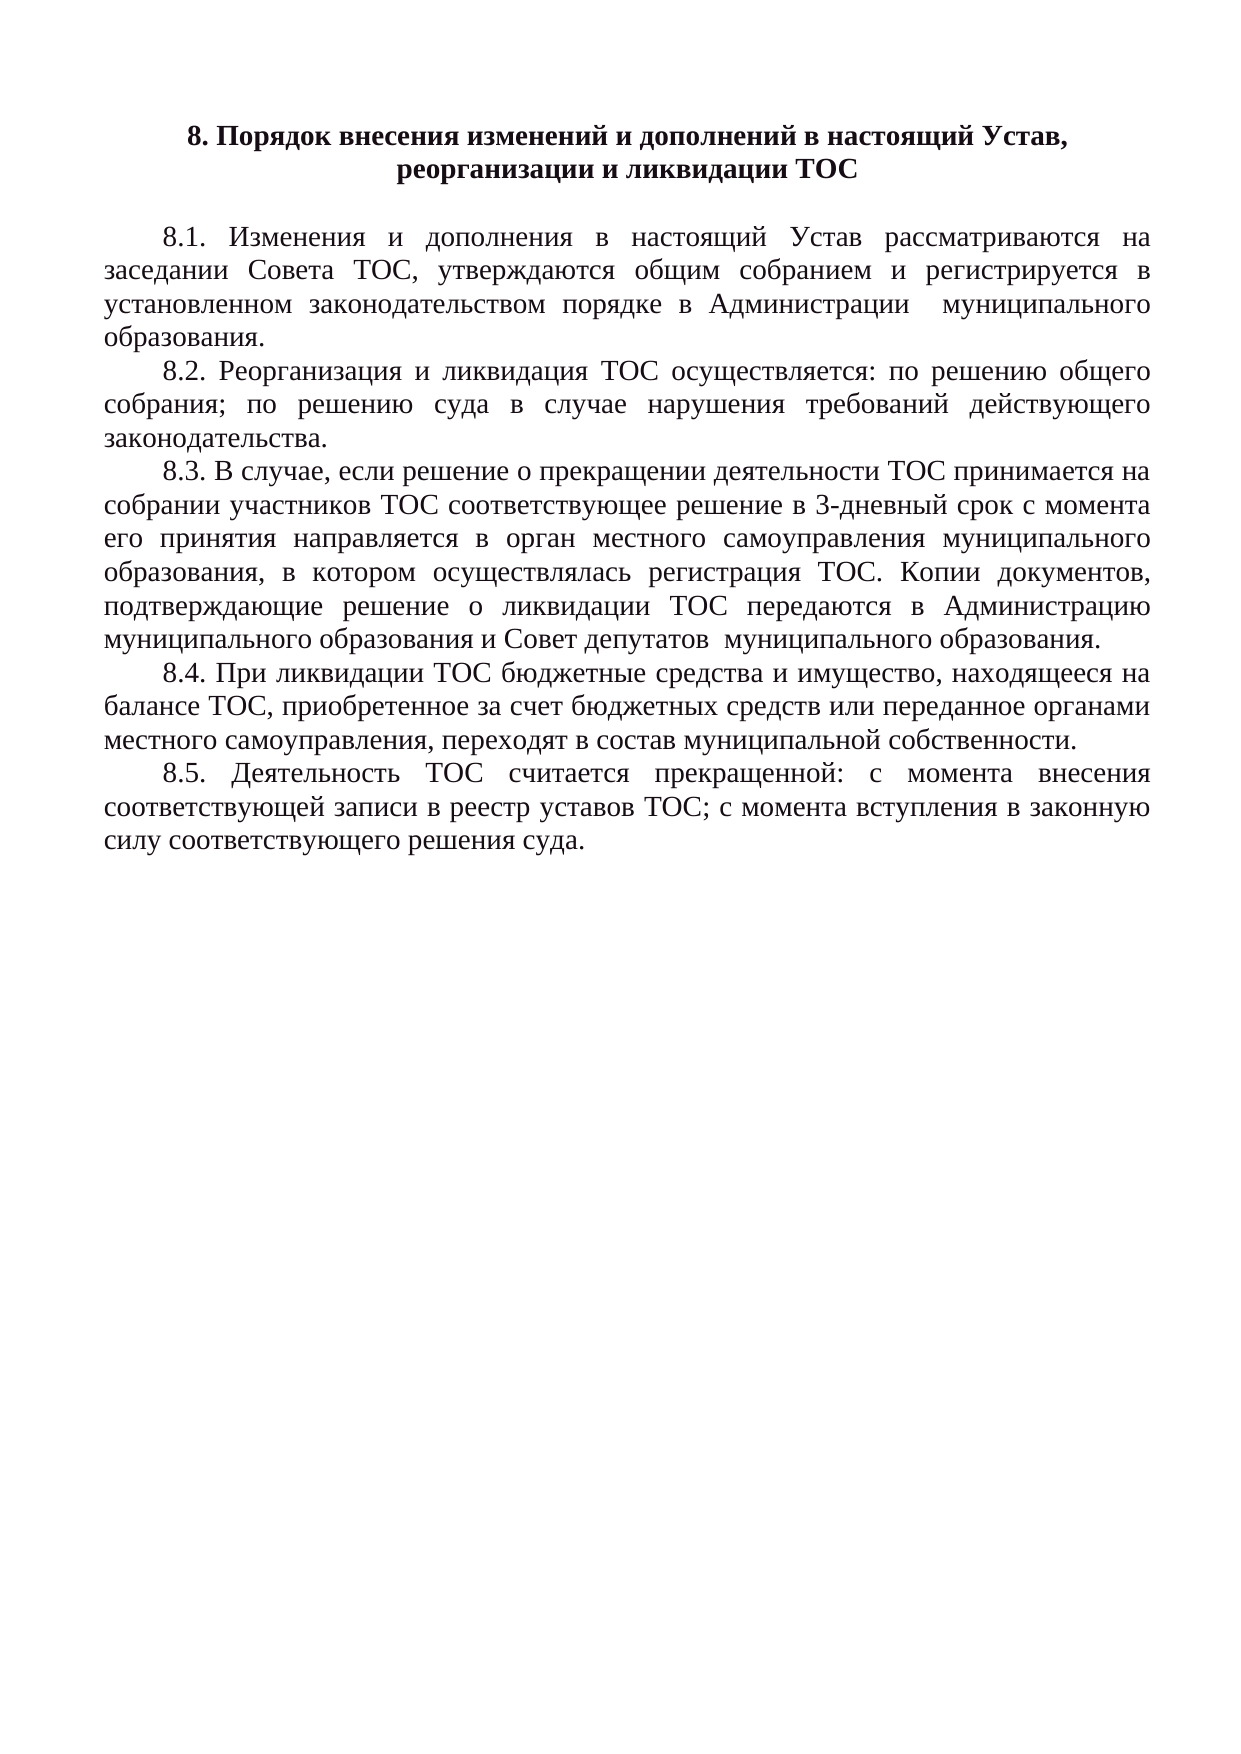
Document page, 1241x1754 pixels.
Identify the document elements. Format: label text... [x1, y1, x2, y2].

text 8.1. Изменения и дополнения в настоящий Устав рассматриваются на заседании Совета ТОС, утверждаются общим собранием и регистрируется в установленном законодательством порядке в Администрации муниципального образования. [103, 219, 1152, 353]
text 8.2. Реорганизация и ликвидация ТОС осуществляется: по решению общего собрания; по решению суда в случае нарушения требований действующего законодательства. [103, 353, 1152, 453]
text 8.3. В случае, если решение о прекращении деятельности ТОС принимается на собрании участников ТОС соответствующее решение в 3-дневный срок с момента его принятия направляется в орган местного самоуправления муниципального образования, в котором осуществлялась регистрация ТОС. Копии документов, подтверждающие решение о ликвидации ТОС передаются в Администрацию муниципального образования и Совет депутатов муниципального образования. [103, 453, 1152, 655]
text 8.4. При ликвидации ТОС бюджетные средства и имущество, находящееся на балансе ТОС, приобретенное за счет бюджетных средств или переданное органами местного самоуправления, переходят в состав муниципальной собственности. [103, 655, 1152, 755]
text 8.5. Деятельность ТОС считается прекращенной: с момента внесения соответствующей записи в реестр уставов ТОС; с момента вступления в законную силу соответствующего решения суда. [103, 755, 1152, 856]
text 8. Порядок внесения изменений и дополнений в настоящий Устав, реорганизации и ликвидации ТОС [103, 118, 1152, 185]
